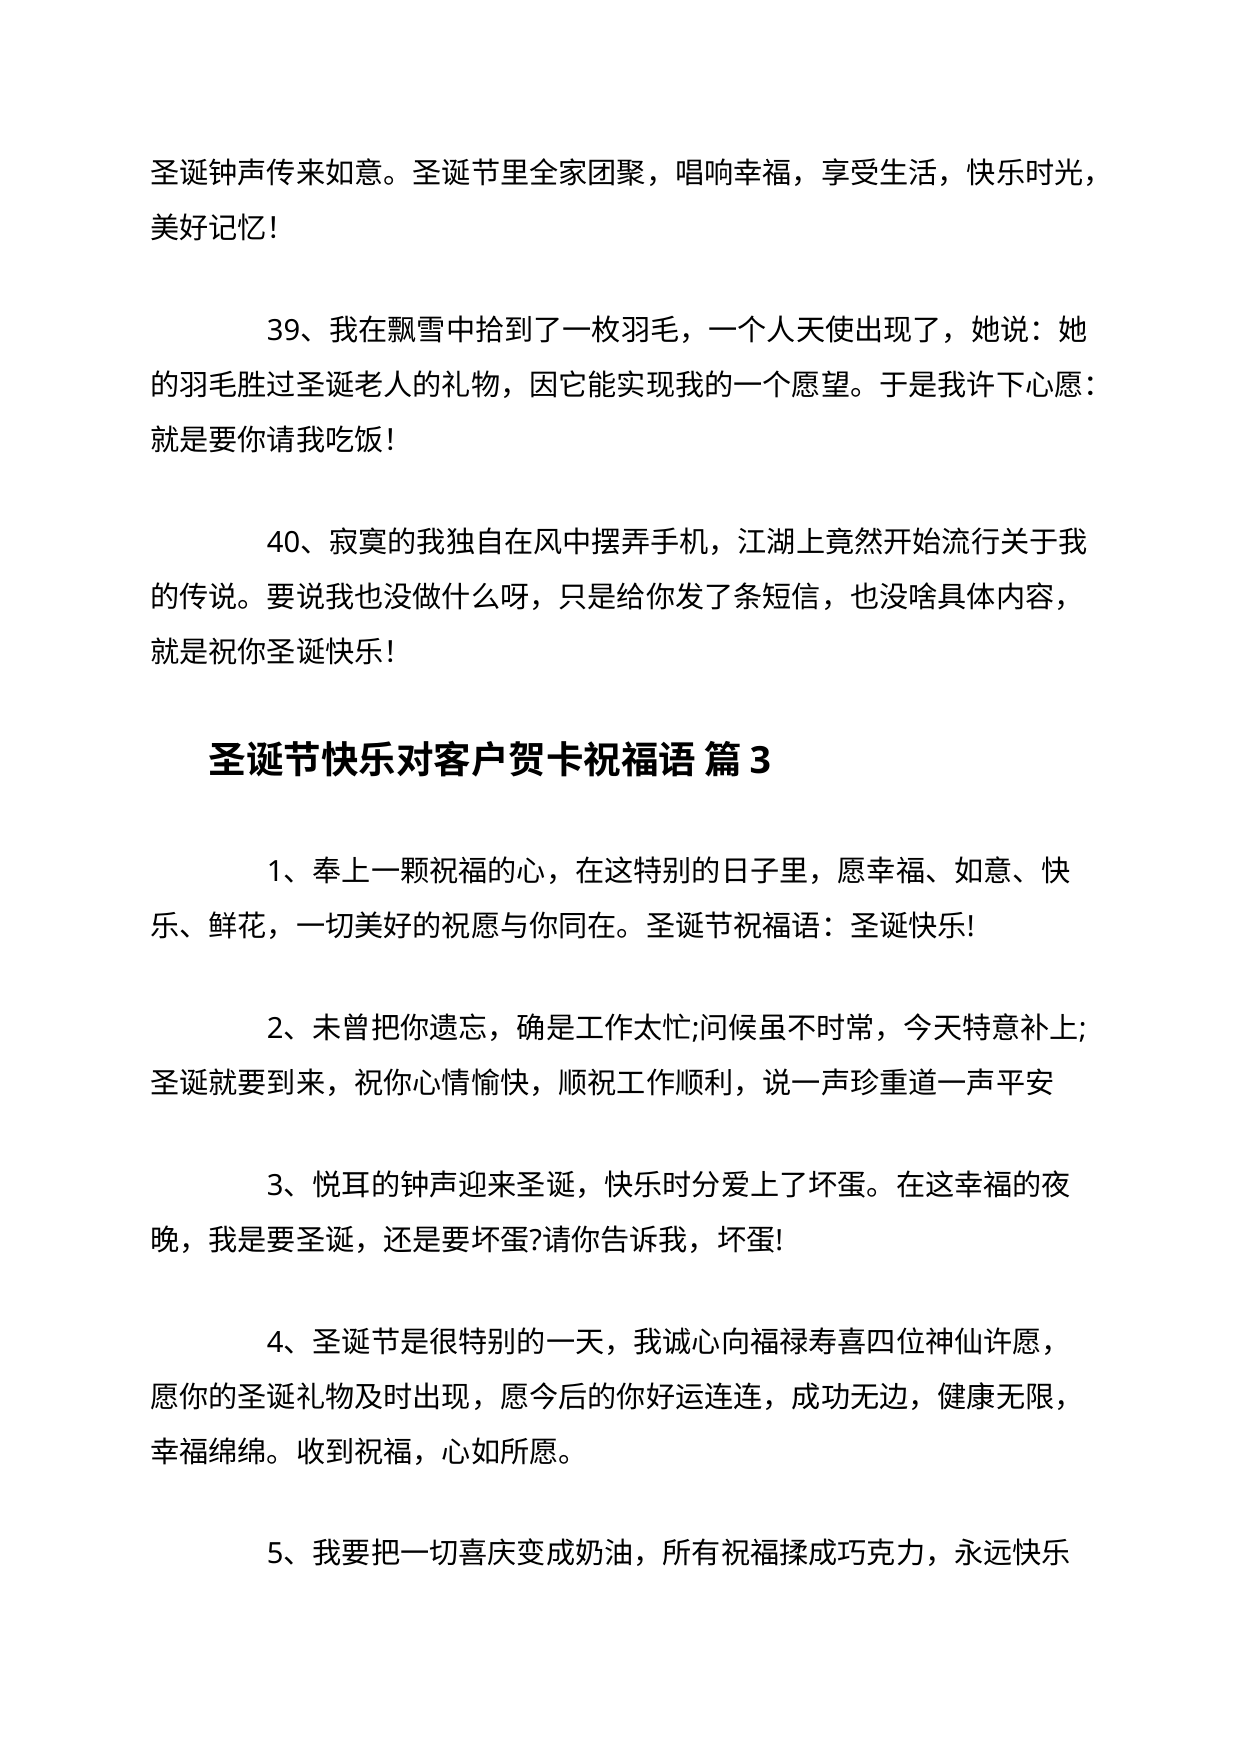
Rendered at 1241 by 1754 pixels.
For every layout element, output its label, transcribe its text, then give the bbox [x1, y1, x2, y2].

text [150, 150, 1090, 247]
text 圣诞节快乐对客户贺卡祝福语 篇3 [150, 730, 1090, 784]
text 3、悦耳的钟声迎来圣诞，快乐时分爱上了坏蛋。在这幸福的夜晚，我是要圣诞，还是要坏蛋?请你告诉我，坏蛋! [150, 1161, 1090, 1259]
text 1、奉上一颗祝福的心，在这特别的日子里，愿幸福、如意、快乐、鲜花，一切美好的祝愿与你同在。圣诞节祝福语：圣诞快乐! [150, 848, 1090, 945]
text 40、寂寞的我独自在风中摆弄手机，江湖上竟然开始流行关于我的传说。要说我也没做什么呀，只是给你发了条短信，也没啥具体内容，就是祝你圣诞快乐！ [150, 518, 1090, 671]
text 39、我在飘雪中拾到了一枚羽毛，一个人天使出现了，她说：她的羽毛胜过圣诞老人的礼物，因它能实现我的一个愿望。于是我许下心愿：就是要你请我吃饭！ [150, 307, 1090, 459]
text 4、圣诞节是很特别的一天，我诚心向福禄寿喜四位神仙许愿，愿你的圣诞礼物及时出现，愿今后的你好运连连，成功无边，健康无限，幸福绵绵。收到祝福，心如所愿。 [150, 1318, 1090, 1471]
text 2、未曾把你遗忘，确是工作太忙;问候虽不时常，今天特意补上;圣诞就要到来，祝你心情愉快，顺祝工作顺利，说一声珍重道一声平安 [150, 1004, 1090, 1102]
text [150, 1530, 1090, 1572]
